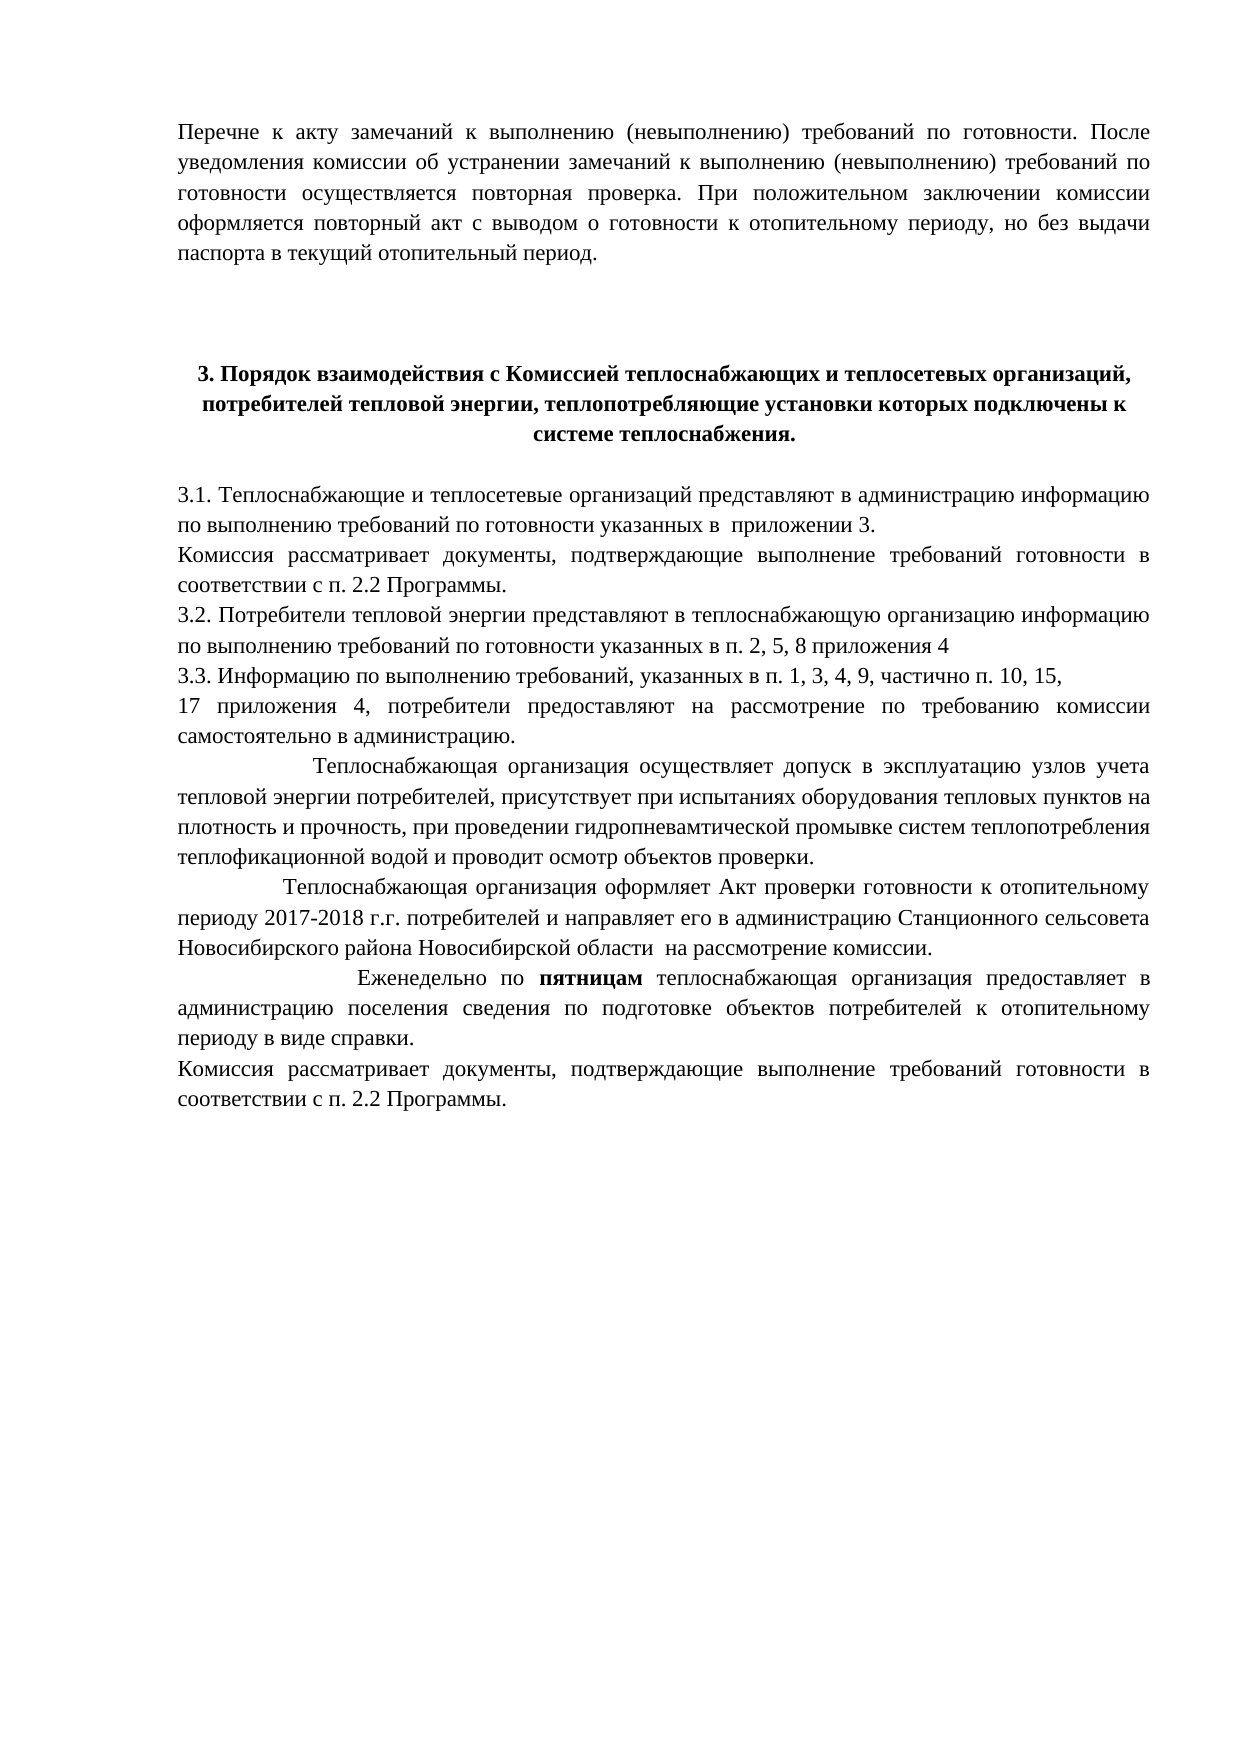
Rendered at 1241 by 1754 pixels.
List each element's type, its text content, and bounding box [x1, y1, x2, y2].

text 3.1. Теплоснабжающие и теплосетевые организаций представляют в администрацию информацию по выполнению требований по готовности указанных в приложении 3. [177, 481, 1152, 537]
text Теплоснабжающая организация оформляет Акт проверки готовности к отопительному периоду 2017-2018 г.г. потребителей и направляет его в администрацию Станционного сельсовета Новосибирского района Новосибирской области на рассмотрение комиссии. [177, 873, 1152, 960]
text 3. Порядок взаимодействия с Комиссией теплоснабжающих и теплосетевых организаций, потребителей тепловой энергии, теплопотребляющие установки которых подключены к системе теплоснабжения. [177, 360, 1152, 447]
text Комиссия рассматривает документы, подтверждающие выполнение требований готовности в соответствии с п. 2.2 Программы. [177, 541, 1152, 598]
text 17 приложения 4, потребители предоставляют на рассмотрение по требованию комиссии самостоятельно в администрацию. [177, 692, 1152, 749]
text 3.2. Потребители тепловой энергии представляют в теплоснабжающую организацию информацию по выполнению требований по готовности указанных в п. 2, 5, 8 приложения 4 [177, 601, 1152, 658]
text Еженедельно по пятницам теплоснабжающая организация предоставляет в администрацию поселения сведения по подготовке объектов потребителей к отопительному периоду в виде справки. [177, 964, 1152, 1051]
text Комиссия рассматривает документы, подтверждающие выполнение требований готовности в соответствии с п. 2.2 Программы. [177, 1054, 1152, 1111]
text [177, 118, 1152, 265]
text Теплоснабжающая организация осуществляет допуск в эксплуатацию узлов учета тепловой энергии потребителей, присутствует при испытаниях оборудования тепловых пунктов на плотность и прочность, при проведении гидропневамтической промывке систем теплопотребления теплофикационной водой и проводит осмотр объектов проверки. [177, 752, 1152, 869]
text 3.3. Информацию по выполнению требований, указанных в п. 1, 3, 4, 9, частично п. 10, 15, [177, 662, 1152, 688]
